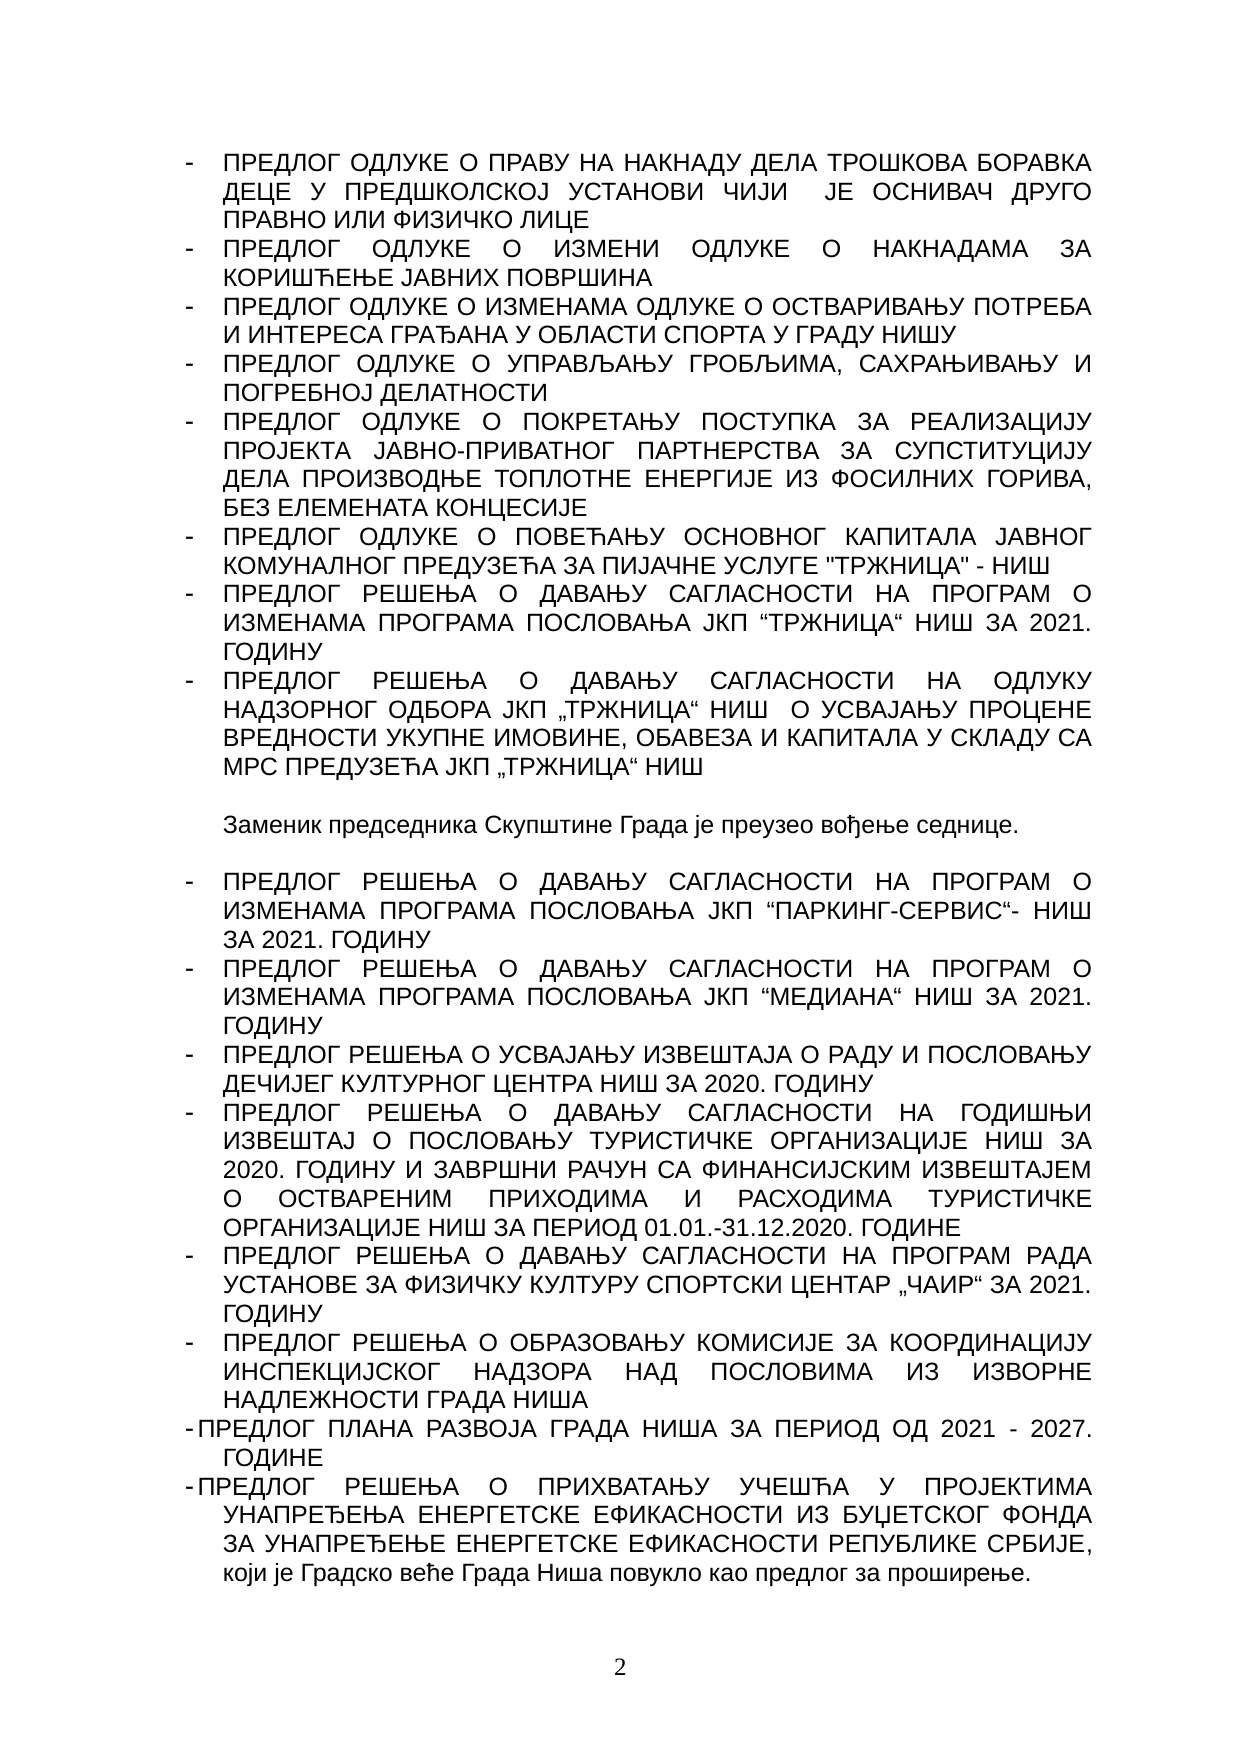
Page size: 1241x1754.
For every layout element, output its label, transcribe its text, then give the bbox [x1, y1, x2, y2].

list Заменик председника Скупштине Града је преузео вођење седнице. [223, 810, 1093, 838]
list ПРЕДЛОГ РЕШЕЊА О ДАВАЊУ САГЛАСНОСТИ НА ПРОГРАМ О ИЗМЕНАМА ПРОГРАМА ПОСЛОВАЊА ЈКП “ПАРКИНГ-СЕРВИС“- НИШ ЗА 2021. ГОДИНУ [185, 867, 1093, 953]
list ПРЕДЛОГ ПЛАНА РАЗВОЈА ГРАДА НИША ЗА ПЕРИОД ОД 2021 - 2027. ГОДИНЕ [185, 1414, 1093, 1472]
list ПРЕДЛОГ РЕШЕЊА О УСВАЈАЊУ ИЗВЕШТАЈА О РАДУ И ПОСЛОВАЊУ ДЕЧИЈЕГ КУЛТУРНОГ ЦЕНТРА НИШ ЗА 2020. ГОДИНУ [185, 1040, 1093, 1097]
list ПРЕДЛОГ ОДЛУКЕ О ИЗМЕНАМА ОДЛУКЕ О ОСТВАРИВАЊУ ПОТРЕБА И ИНТЕРЕСА ГРАЂАНА У ОБЛАСТИ СПОРТА У ГРАДУ НИШУ [185, 292, 1093, 349]
list ПРЕДЛОГ ОДЛУКЕ О УПРАВЉАЊУ ГРОБЉИМА, САХРАЊИВАЊУ И ПОГРЕБНОЈ ДЕЛАТНОСТИ [185, 349, 1093, 407]
list ПРЕДЛОГ РЕШЕЊА О ОБРАЗОВАЊУ КОМИСИЈЕ ЗА КООРДИНАЦИЈУ ИНСПЕКЦИЈСКОГ НАДЗОРА НАД ПОСЛОВИМА ИЗ ИЗВОРНЕ НАДЛЕЖНОСТИ ГРАДА НИША [185, 1328, 1093, 1414]
list ПРЕДЛОГ РЕШЕЊА О ДАВАЊУ САГЛАСНОСТИ НА ПРОГРАМ О ИЗМЕНАМА ПРОГРАМА ПОСЛОВАЊА ЈКП “МЕДИАНА“ НИШ ЗА 2021. ГОДИНУ [185, 953, 1093, 1040]
list ПРЕДЛОГ ОДЛУКЕ О ИЗМЕНИ ОДЛУКЕ О НАКНАДАМА ЗА КОРИШЋЕЊЕ ЈАВНИХ ПОВРШИНА [185, 234, 1093, 292]
list ПРЕДЛОГ РЕШЕЊА О ДАВАЊУ САГЛАСНОСТИ НА ПРОГРАМ РАДА УСТАНОВЕ ЗА ФИЗИЧКУ КУЛТУРУ СПОРТСКИ ЦЕНТАР „ЧАИР“ ЗА 2021. ГОДИНУ [185, 1241, 1093, 1328]
list ПРЕДЛОГ РЕШЕЊА O ДАВАЊУ САГЛАСНОСТИ НА ОДЛУКУ НАДЗОРНОГ ОДБОРА ЈКП „ТРЖНИЦА“ НИШ О УСВАЈАЊУ ПРОЦЕНЕ ВРЕДНОСТИ УКУПНЕ ИМОВИНЕ, ОБАВЕЗА И КАПИТАЛА У СКЛАДУ СА МРС ПРЕДУЗЕЋА ЈКП „ТРЖНИЦА“ НИШ [185, 666, 1093, 781]
list ПРЕДЛОГ РЕШЕЊА О ДАВАЊУ САГЛАСНОСТИ НА ПРОГРАМ О ИЗМЕНАМА ПРОГРАМА ПОСЛОВАЊА ЈКП “ТРЖНИЦА“ НИШ ЗА 2021. ГОДИНУ [185, 579, 1093, 666]
list ПРЕДЛОГ ОДЛУКЕ О ПРАВУ НА НАКНАДУ ДЕЛА ТРОШКОВА БОРАВКА ДЕЦЕ У ПРЕДШКОЛСКОЈ УСТАНОВИ ЧИЈИ ЈЕ ОСНИВАЧ ДРУГО ПРАВНО ИЛИ ФИЗИЧКО ЛИЦЕ [185, 148, 1093, 234]
list ПРЕДЛОГ РЕШЕЊА O ПРИХВАТАЊУ УЧЕШЋА У ПРОЈЕКТИМА УНАПРЕЂЕЊА ЕНЕРГЕТСКЕ ЕФИКАСНОСТИ ИЗ БУЏЕТСКОГ ФОНДА ЗА УНАПРЕЂЕЊЕ ЕНЕРГЕТСКЕ ЕФИКАСНОСТИ РЕПУБЛИКЕ СРБИЈЕ, који је Градско веће Града Ниша повукло као предлог за проширење. [185, 1472, 1093, 1587]
list ПРЕДЛОГ РЕШЕЊА О ДАВАЊУ САГЛАСНОСТИ НА ГОДИШЊИ ИЗВЕШТАЈ О ПОСЛОВАЊУ ТУРИСТИЧКЕ ОРГАНИЗАЦИЈЕ НИШ ЗА 2020. ГОДИНУ И ЗАВРШНИ РАЧУН СА ФИНАНСИЈСКИМ ИЗВЕШТАЈЕМ О ОСТВАРЕНИМ ПРИХОДИМА И РАСХОДИМА ТУРИСТИЧКЕ ОРГАНИЗАЦИЈЕ НИШ ЗА ПЕРИОД 01.01.-31.12.2020. ГОДИНЕ [185, 1097, 1093, 1241]
list ПРЕДЛОГ ОДЛУКЕ О ПОКРЕТАЊУ ПОСТУПКА ЗА РЕАЛИЗАЦИЈУ ПРОЈЕКТА ЈАВНО-ПРИВАТНОГ ПАРТНЕРСТВA ЗА СУПСТИТУЦИЈУ ДЕЛА ПРОИЗВОДЊЕ ТОПЛОТНЕ ЕНЕРГИЈЕ ИЗ ФОСИЛНИХ ГОРИВА, БЕЗ ЕЛЕМЕНАТА КОНЦЕСИЈЕ [185, 407, 1093, 522]
list ПРЕДЛОГ ОДЛУКЕ О ПОВЕЋАЊУ ОСНОВНОГ КАПИТАЛА ЈАВНОГ КОМУНАЛНОГ ПРЕДУЗЕЋА ЗА ПИЈАЧНЕ УСЛУГЕ "ТРЖНИЦА" - НИШ [185, 522, 1093, 579]
